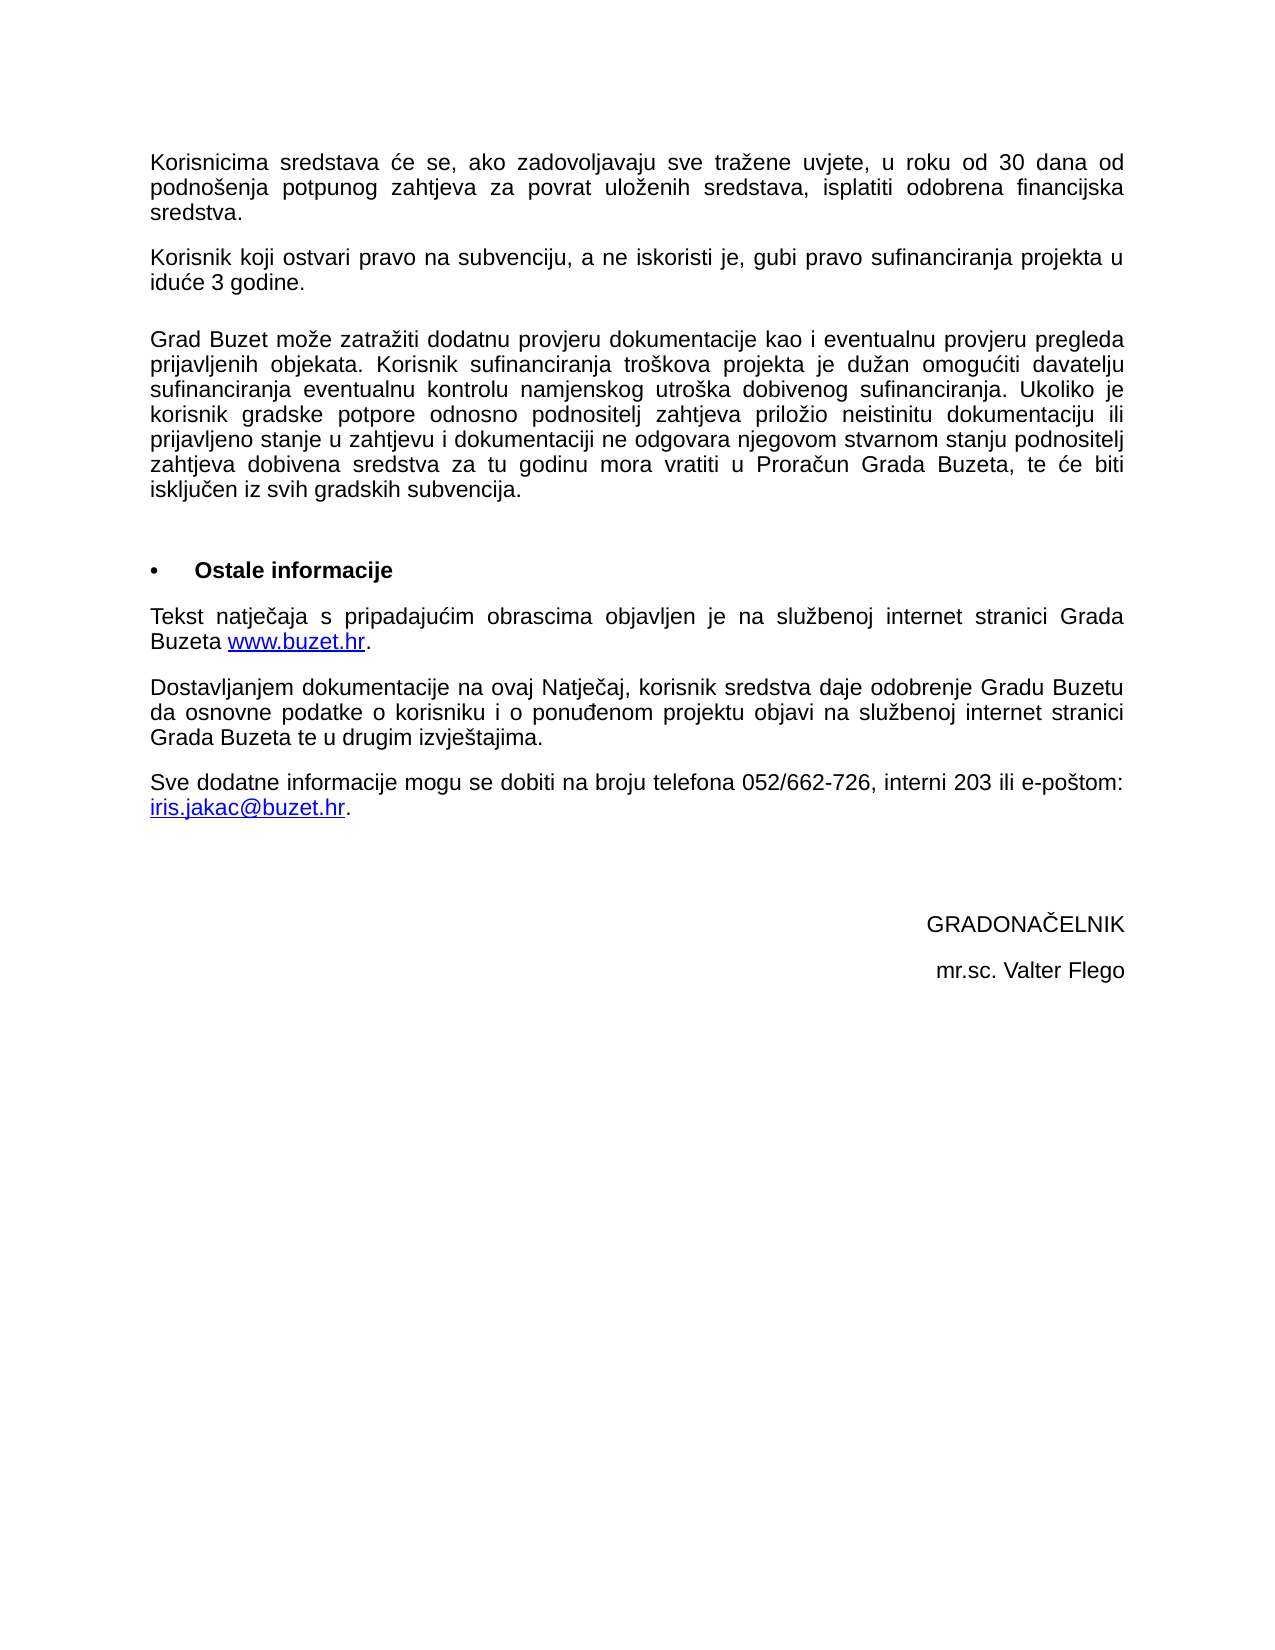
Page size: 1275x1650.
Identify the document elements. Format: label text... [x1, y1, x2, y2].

text Sve dodatne informacije mogu se dobiti na broju telefona 052/662-726, interni 203 ili e-poštom: iris.jakac@buzet.hr. [150, 771, 1125, 846]
text Tekst natječaja s pripadajućim obrascima objavljen je na službenoj internet stranici Grada Buzeta www.buzet.hr. [150, 604, 1125, 654]
text Grad Buzet može zatražiti dodatnu provjeru dokumentacije kao i eventualnu provjeru pregleda prijavljenih objekata. Korisnik sufinanciranja troškova projekta je dužan omogućiti davatelju sufinanciranja eventualnu kontrolu namjenskog utroška dobivenog sufinanciranja. Ukoliko je korisnik gradske potpore odnosno podnositelj zahtjeva priložio neistinitu dokumentaciju ili prijavljeno stanje u zahtjevu i dokumentaciji ne odgovara njegovom stvarnom stanju podnositelj zahtjeva dobivena sredstva za tu godinu mora vratiti u Proračun Grada Buzeta, te će biti isključen iz svih gradskih subvencija. [150, 327, 1125, 502]
text mr.sc. Valter Flego [150, 958, 1125, 983]
list Ostale informacije [150, 558, 1125, 583]
text GRADONAČELNIK [150, 912, 1125, 937]
text Korisnik koji ostvari pravo na subvenciju, a ne iskoristi je, gubi pravo sufinanciranja projekta u iduće 3 godine. [150, 246, 1125, 296]
text Dostavljanjem dokumentacije na ovaj Natječaj, korisnik sredstva daje odobrenje Gradu Buzetu da osnovne podatke o korisniku i o ponuđenom projektu objavi na službenoj internet stranici Grada Buzeta te u drugim izvještajima. [150, 675, 1125, 750]
text Korisnicima sredstava će se, ako zadovoljavaju sve tražene uvjete, u roku od 30 dana od podnošenja potpunog zahtjeva za povrat uloženih sredstava, isplatiti odobrena financijska sredstva. [150, 150, 1125, 225]
